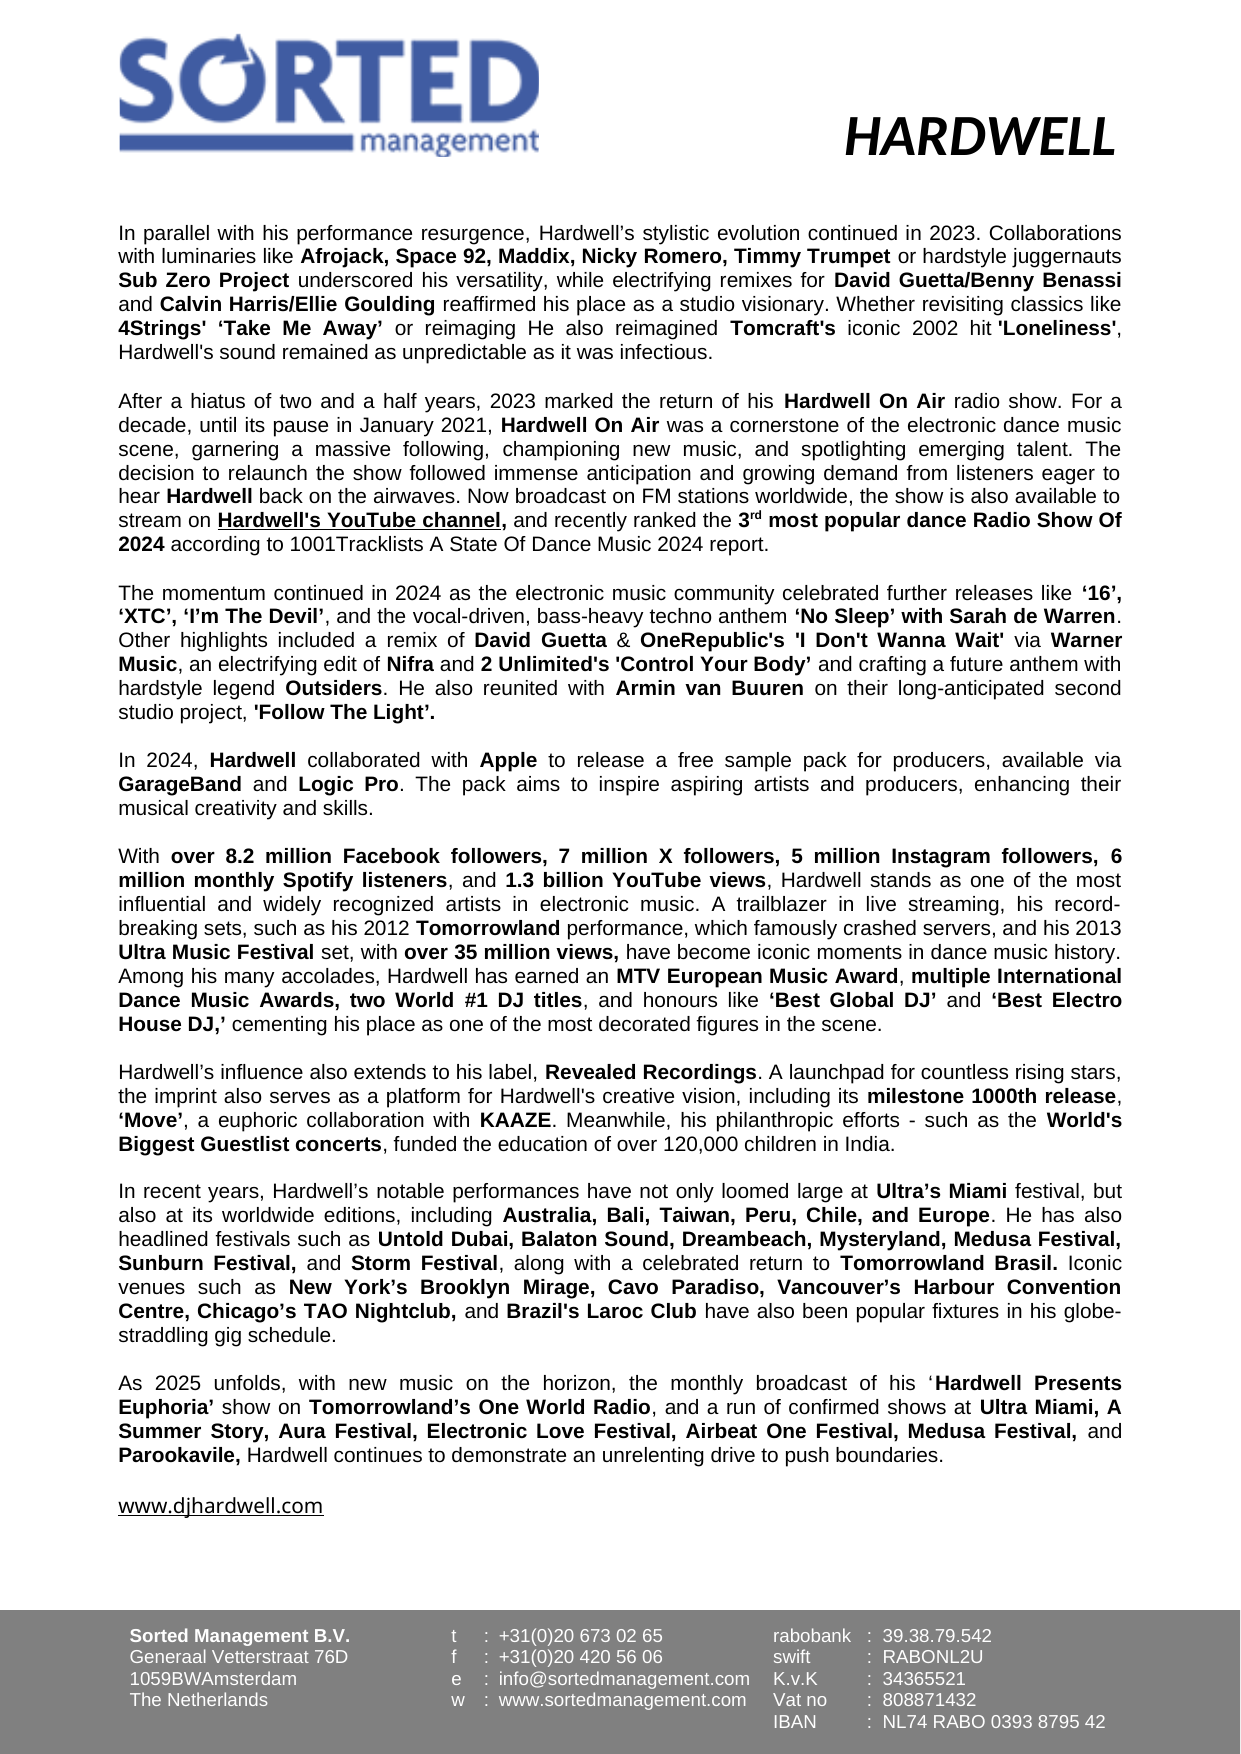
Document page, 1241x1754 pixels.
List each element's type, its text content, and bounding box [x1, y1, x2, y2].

text As 2025 unfolds, with new music on the horizon, the monthly broadcast of his ‘Hardwell Presents Euphoria’ show on Tomorrowland’s One World Radio, and a run of confirmed shows at Ultra Miami, A Summer Story, Aura Festival, Electronic Love Festival, Airbeat One Festival, Medusa Festival, and Parookavile, Hardwell continues to demonstrate an unrelenting drive to push boundaries. [118, 1371, 1122, 1467]
text With over 8.2 million Facebook followers, 7 million X followers, 5 million Instagram followers, 6 million monthly Spotify listeners, and 1.3 billion YouTube views, Hardwell stands as one of the most influential and widely recognized artists in electronic music. A trailblazer in live streaming, his record-breaking sets, such as his 2012 Tomorrowland performance, which famously crashed servers, and his 2013 Ultra Music Festival set, with over 35 million views, have become iconic moments in dance music history. Among his many accolades, Hardwell has earned an MTV European Music Award, multiple International Dance Music Awards, two World #1 DJ titles, and honours like ‘Best Global DJ’ and ‘Best Electro House DJ,’ cementing his place as one of the most decorated figures in the scene. [118, 844, 1122, 1036]
text In 2024, Hardwell collaborated with Apple to release a free sample pack for producers, available via GarageBand and Logic Pro. The pack aims to inspire aspiring artists and producers, enhancing their musical creativity and skills. [118, 748, 1122, 820]
text In recent years, Hardwell’s notable performances have not only loomed large at Ultra’s Miami festival, but also at its worldwide editions, including Australia, Bali, Taiwan, Peru, Chile, and Europe. He has also headlined festivals such as Untold Dubai, Balaton Sound, Dreambeach, Mysteryland, Medusa Festival, Sunburn Festival, and Storm Festival, along with a celebrated return to Tomorrowland Brasil. Iconic venues such as New York’s Brooklyn Mirage, Cavo Paradiso, Vancouver’s Harbour Convention Centre, Chicago’s TAO Nightclub, and Brazil's Laroc Club have also been popular fixtures in his globe-straddling gig schedule. [118, 1179, 1122, 1347]
text The momentum continued in 2024 as the electronic music community celebrated further releases like ‘16’, ‘XTC’, ‘I’m The Devil’, and the vocal-driven, bass-heavy techno anthem ‘No Sleep’ with Sarah de Warren. Other highlights included a remix of David Guetta & OneRepublic's 'I Don't Wanna Wait' via Warner Music, an electrifying edit of Nifra and 2 Unlimited's 'Control Your Body’ and crafting a future anthem with hardstyle legend Outsiders. He also reunited with Armin van Buuren on their long-anticipated second studio project, 'Follow The Light’. [118, 580, 1122, 724]
text www.djhardwell.com [118, 1491, 1122, 1519]
text After a hiatus of two and a half years, 2023 marked the return of his Hardwell On Air radio show. For a decade, until its pause in January 2021, Hardwell On Air was a cornerstone of the electronic dance music scene, garnering a massive following, championing new music, and spotlighting emerging talent. The decision to relaunch the show followed immense anticipation and growing demand from listeners eager to hear Hardwell back on the airwaves. Now broadcast on FM stations worldwide, the show is also available to stream on Hardwell's YouTube channel, and recently ranked the 3rd most popular dance Radio Show Of 2024 according to 1001Tracklists A State Of Dance Music 2024 report. [118, 388, 1122, 556]
text Hardwell’s influence also extends to his label, Revealed Recordings. A launchpad for countless rising stars, the imprint also serves as a platform for Hardwell's creative vision, including its milestone 1000th release, ‘Move’, a euphoric collaboration with KAAZE. Meanwhile, his philanthropic efforts - such as the World's Biggest Guestlist concerts, funded the education of over 120,000 children in India. [118, 1059, 1122, 1155]
picture [118, 33, 539, 155]
text In parallel with his performance resurgence, Hardwell’s stylistic evolution continued in 2023. Collaborations with luminaries like Afrojack, Space 92, Maddix, Nicky Romero, Timmy Trumpet or hardstyle juggernauts Sub Zero Project underscored his versatility, while electrifying remixes for David Guetta/Benny Benassi and Calvin Harris/Ellie Goulding reaffirmed his place as a studio visionary. Whether revisiting classics like 4Strings' ‘Take Me Away’ or reimaging He also reimagined Tomcraft's iconic 2002 hit 'Loneliness', Hardwell's sound remained as unpredictable as it was infectious. [118, 220, 1122, 364]
